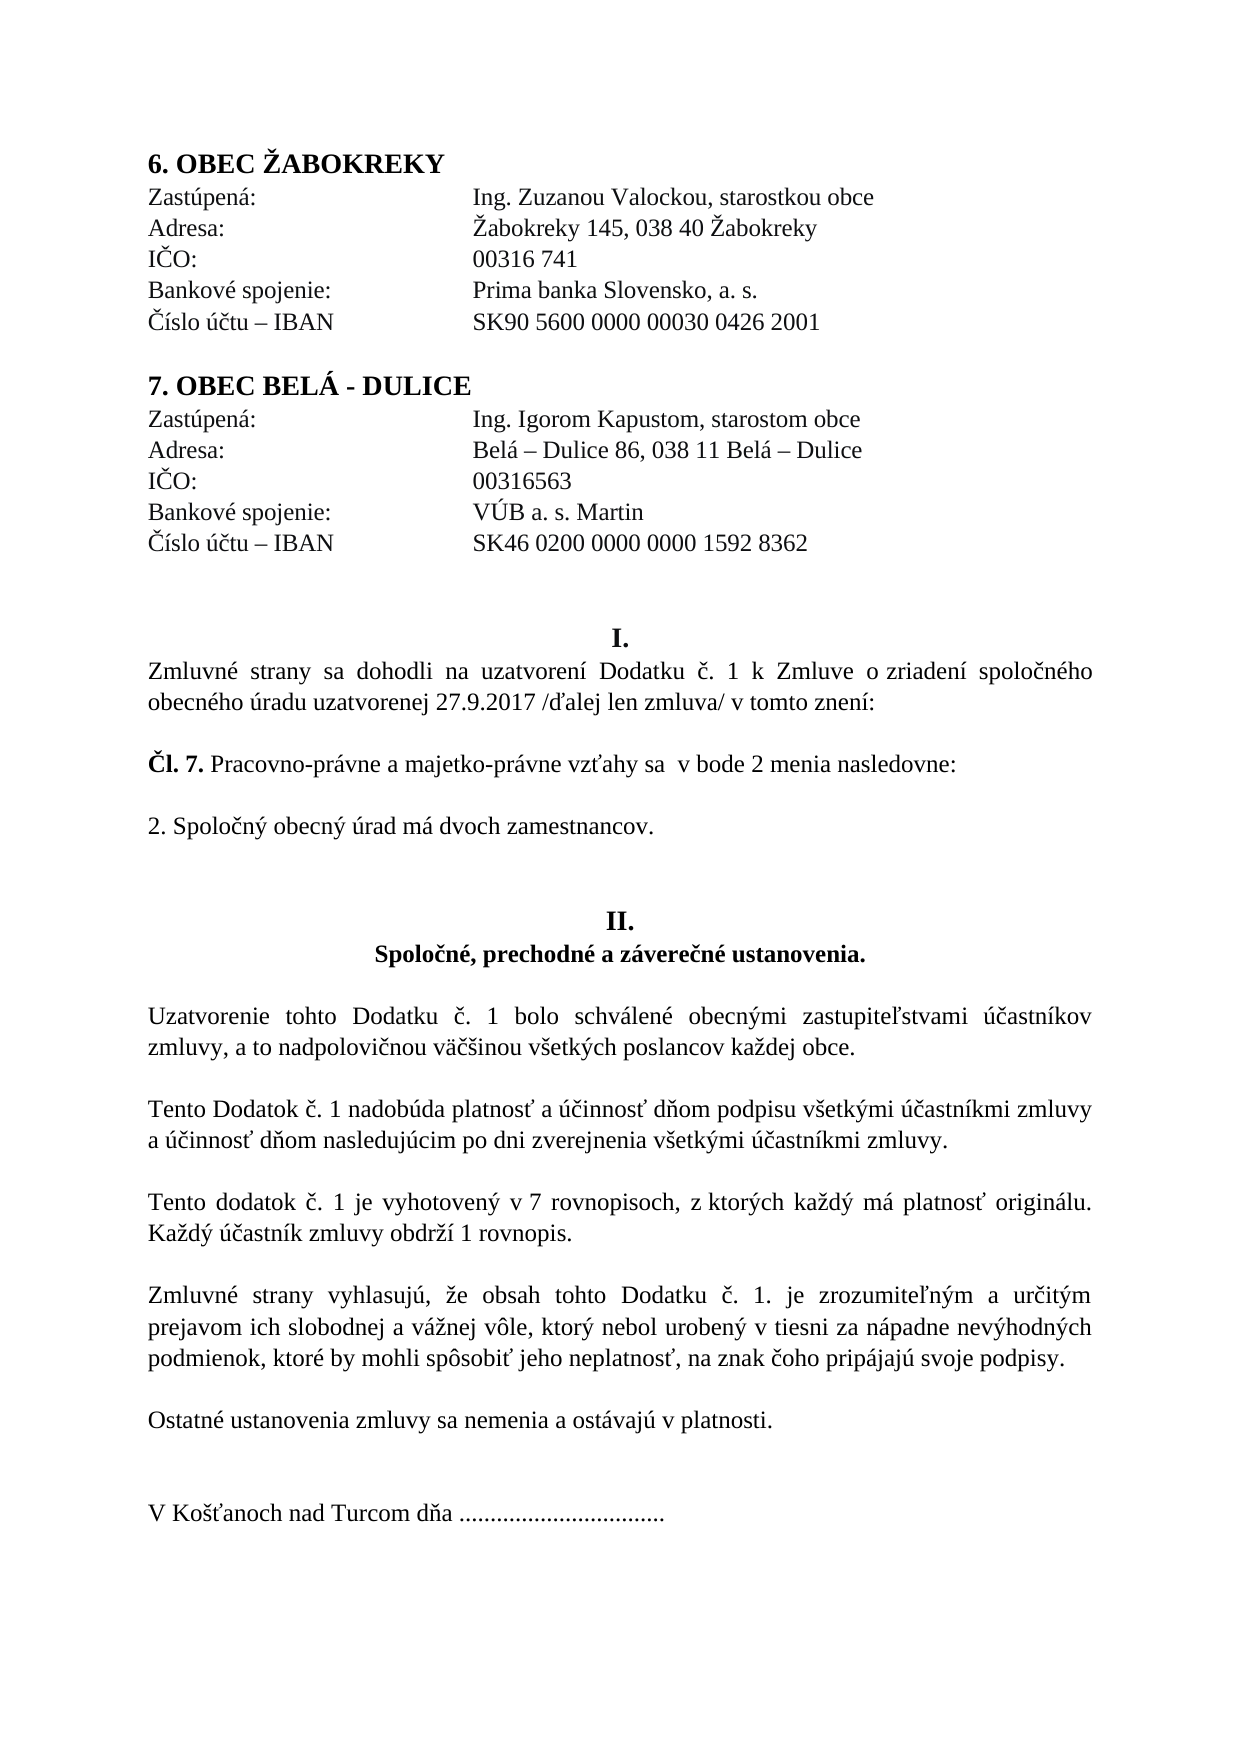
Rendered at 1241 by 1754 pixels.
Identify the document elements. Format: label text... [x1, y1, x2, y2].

subtitle II. [148, 904, 1093, 937]
text 7. OBEC BELÁ - DULICE [148, 369, 1093, 401]
subtitle Bankové spojenie: Prima banka Slovensko, a. s. [148, 276, 1093, 304]
subtitle I. [148, 621, 1093, 653]
subtitle IČO: 00316563 [148, 466, 1093, 494]
subtitle Zastúpená: Ing. Igorom Kapustom, starostom obce [148, 404, 1093, 432]
text Zmluvné strany sa dohodli na uzatvorení Dodatku č. 1 k Zmluve o zriadení spoločného obecného úradu uzatvorenej 27.9.2017 /ďalej len zmluva/ v tomto znení: [148, 656, 1093, 716]
subtitle IČO: 00316 741 [148, 244, 1093, 273]
subtitle Adresa: Žabokreky 145, 038 40 Žabokreky [148, 213, 1093, 242]
subtitle Číslo účtu – IBAN SK90 5600 0000 00030 0426 2001 [148, 307, 1093, 335]
subtitle Zastúpená: Ing. Zuzanou Valockou, starostkou obce [148, 182, 1093, 211]
text 6. OBEC ŽABOKREKY [148, 148, 1093, 180]
text Spoločné, prechodné a záverečné ustanovenia. [148, 939, 1093, 968]
subtitle Adresa: Belá – Dulice 86, 038 11 Belá – Dulice [148, 435, 1093, 463]
text Čl. 7. Pracovno-právne a majetko-právne vzťahy sa v bode 2 menia nasledovne: [148, 749, 1093, 778]
text Tento dodatok č. 1 je vyhotovený v 7 rovnopisoch, z ktorých každý má platnosť originálu. Každý účastník zmluvy obdrží 1 rovnopis. [148, 1187, 1093, 1247]
subtitle Bankové spojenie: VÚB a. s. Martin [148, 497, 1093, 526]
subtitle Číslo účtu – IBAN SK46 0200 0000 0000 1592 8362 [148, 528, 1093, 557]
text Tento Dodatok č. 1 nadobúda platnosť a účinnosť dňom podpisu všetkými účastníkmi zmluvy a účinnosť dňom nasledujúcim po dni zverejnenia všetkými účastníkmi zmluvy. [148, 1094, 1093, 1154]
text 2. Spoločný obecný úrad má dvoch zamestnancov. [148, 811, 1093, 840]
text Ostatné ustanovenia zmluvy sa nemenia a ostávajú v platnosti. [148, 1405, 1093, 1433]
text Zmluvné strany vyhlasujú, že obsah tohto Dodatku č. 1. je zrozumiteľným a určitým prejavom ich slobodnej a vážnej vôle, ktorý nebol urobený v tiesni za nápadne nevýhodných podmienok, ktoré by mohli spôsobiť jeho neplatnosť, na znak čoho pripájajú svoje podpisy. [148, 1281, 1093, 1371]
text Uzatvorenie tohto Dodatku č. 1 bolo schválené obecnými zastupiteľstvami účastníkov zmluvy, a to nadpolovičnou väčšinou všetkých poslancov každej obce. [148, 1001, 1093, 1061]
text V Košťanoch nad Turcom dňa ................................. [148, 1498, 1093, 1527]
